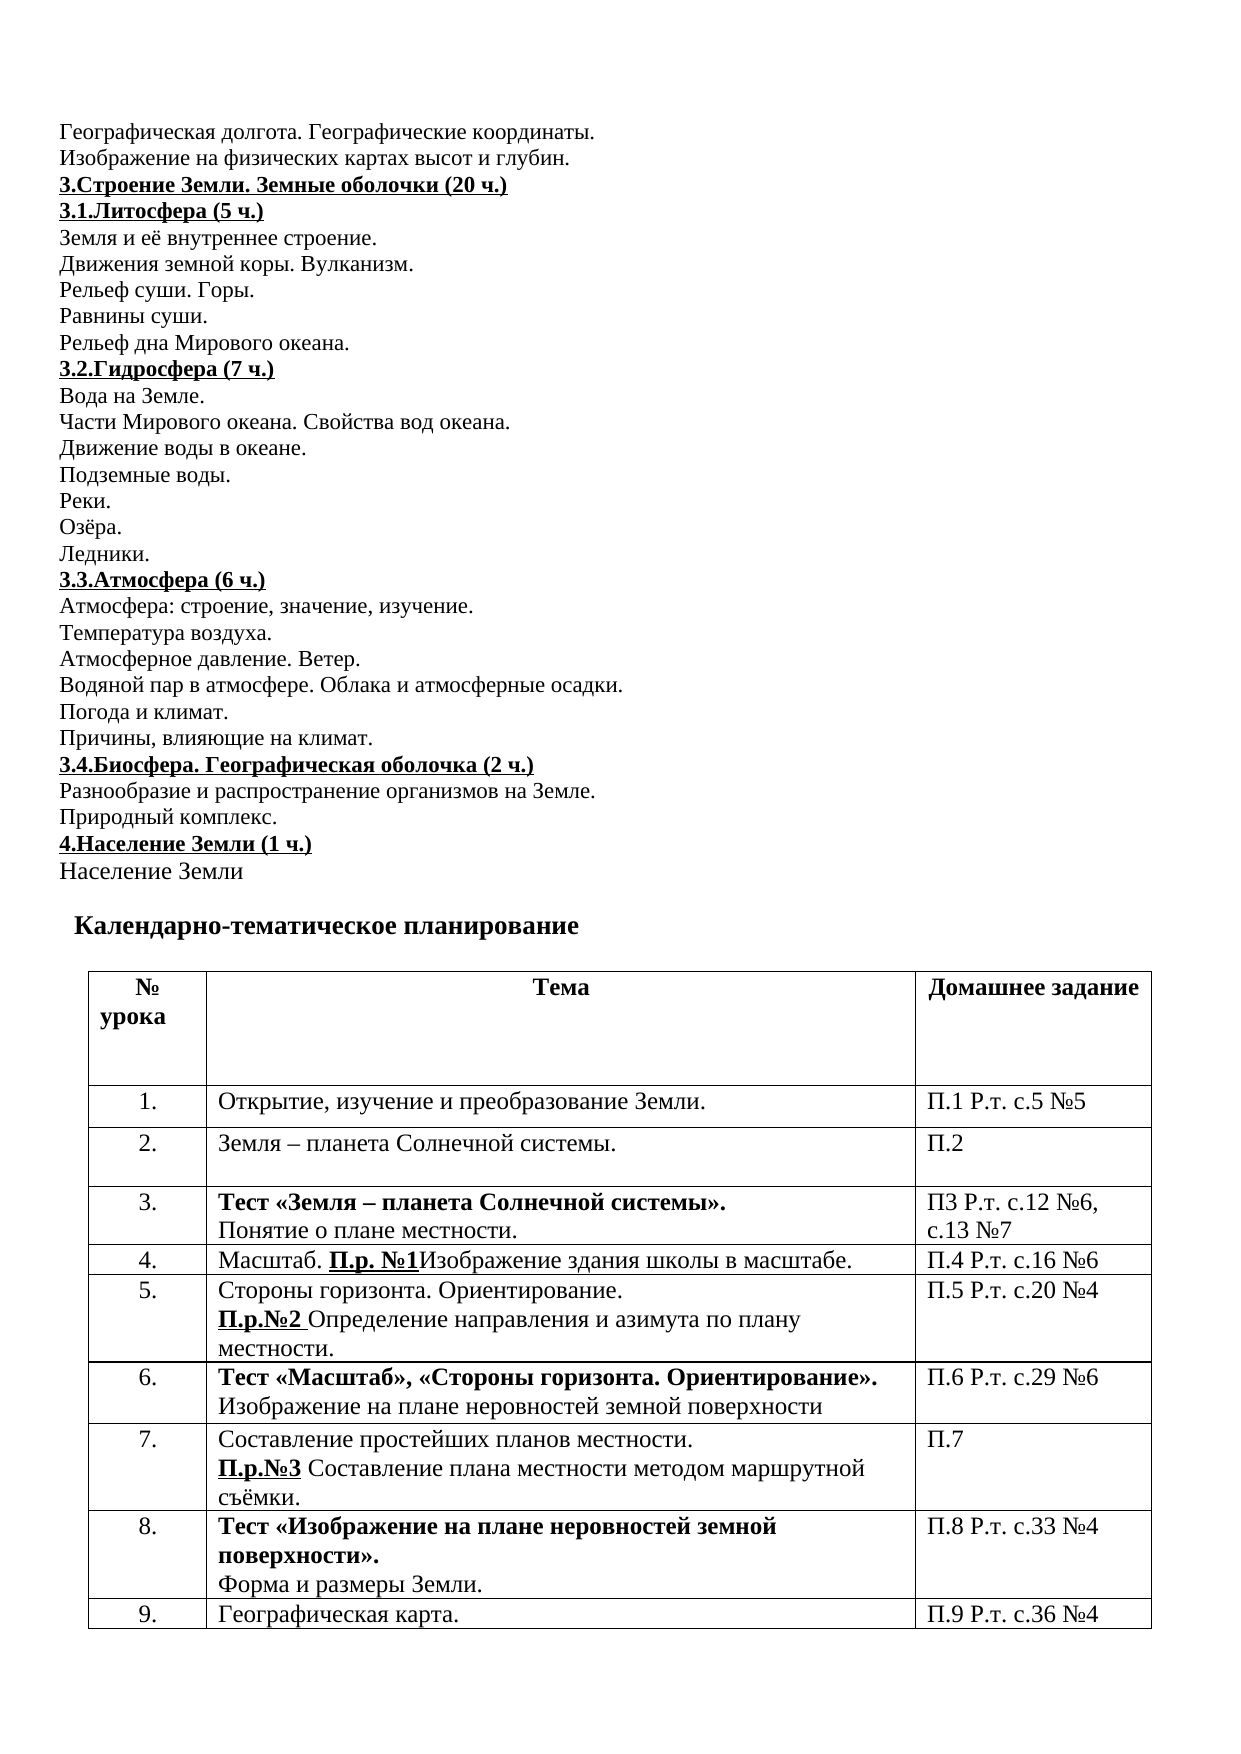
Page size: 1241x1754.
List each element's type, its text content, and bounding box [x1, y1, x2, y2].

text Атмосфера: строение, значение, изучение. [59, 592, 1152, 619]
text Разнообразие и распространение организмов на Земле. [59, 777, 1152, 803]
text Равнины суши. [59, 303, 1152, 329]
text Реки. [59, 487, 1152, 513]
text Атмосферное давление. Ветер. [59, 645, 1152, 672]
table_cell Открытие, изучение и преобразование Земли. [207, 1086, 915, 1127]
table_header Домашнее задание [916, 972, 1151, 1085]
text Вода на Земле. [59, 382, 1152, 408]
table_cell Земля – планета Солнечной системы. [207, 1128, 915, 1186]
text Географическая долгота. Географические координаты. [59, 118, 1152, 144]
table_cell Масштаб. П.р. №1Изображение здания школы в масштабе. [207, 1245, 915, 1274]
table_cell 5. [89, 1275, 206, 1361]
table_cell П.2 [916, 1128, 1151, 1186]
text 3.4.Биосфера. Географическая оболочка (2 ч.) [59, 751, 1152, 777]
text Изображение на физических картах высот и глубин. [59, 144, 1152, 171]
table_cell П.9 Р.т. с.36 №4 [916, 1599, 1151, 1627]
text Земля и её внутреннее строение. [59, 223, 1152, 250]
text Природный комплекс. [59, 803, 1152, 830]
text 3.3.Атмосфера (6 ч.) [59, 566, 1152, 592]
text Календарно-тематическое планирование [74, 909, 1152, 940]
table_cell Тест «Земля – планета Солнечной системы». Понятие о плане местности. [207, 1187, 915, 1244]
text Рельеф суши. Горы. [59, 276, 1152, 303]
table_cell 8. [89, 1511, 206, 1598]
table_cell 2. [89, 1128, 206, 1186]
text Водяной пар в атмосфере. Облака и атмосферные осадки. [59, 672, 1152, 698]
text Ледники. [59, 540, 1152, 566]
table_cell Составление простейших планов местности. П.р.№3 Составление плана местности методом маршрутной съёмки. [207, 1424, 915, 1510]
table_cell П.8 Р.т. с.33 №4 [916, 1511, 1151, 1598]
table_cell 6. [89, 1363, 206, 1423]
table_cell Тест «Изображение на плане неровностей земной поверхности». Форма и размеры Земли. [207, 1511, 915, 1598]
table_cell Стороны горизонта. Ориентирование. П.р.№2 Определение направления и азимута по плану местности. [207, 1275, 915, 1361]
table_cell П3 Р.т. с.12 №6, с.13 №7 [916, 1187, 1151, 1244]
text 3.2.Гидросфера (7 ч.) [59, 355, 1152, 382]
text Рельеф дна Мирового океана. [59, 329, 1152, 355]
text Части Мирового океана. Свойства вод океана. [59, 408, 1152, 434]
table_cell П.4 Р.т. с.16 №6 [916, 1245, 1151, 1274]
text Население Земли [59, 856, 1152, 885]
text Движение воды в океане. [59, 434, 1152, 461]
table_cell 1. [89, 1086, 206, 1127]
text Озёра. [59, 513, 1152, 540]
table_cell П.1 Р.т. с.5 №5 [916, 1086, 1151, 1127]
table_header № урока [89, 972, 206, 1085]
table_cell П.7 [916, 1424, 1151, 1510]
text Движения земной коры. Вулканизм. [59, 250, 1152, 276]
table_cell 7. [89, 1424, 206, 1510]
table_cell Географическая карта. [207, 1599, 915, 1627]
table_cell Тест «Масштаб», «Стороны горизонта. Ориентирование». Изображение на плане неровностей земной поверхности [207, 1363, 915, 1423]
text 3.Строение Земли. Земные оболочки (20 ч.) [59, 171, 1152, 197]
table_cell 4. [89, 1245, 206, 1274]
text Температура воздуха. [59, 619, 1152, 645]
text Подземные воды. [59, 461, 1152, 487]
text 3.1.Литосфера (5 ч.) [59, 197, 1152, 223]
table_header Тема [207, 972, 915, 1085]
text Погода и климат. [59, 698, 1152, 724]
table_cell П.6 Р.т. с.29 №6 [916, 1363, 1151, 1423]
table_cell 9. [89, 1599, 206, 1627]
text 4.Население Земли (1 ч.) [59, 830, 1152, 856]
table_cell 3. [89, 1187, 206, 1244]
text Причины, влияющие на климат. [59, 724, 1152, 751]
table_cell П.5 Р.т. с.20 №4 [916, 1275, 1151, 1361]
